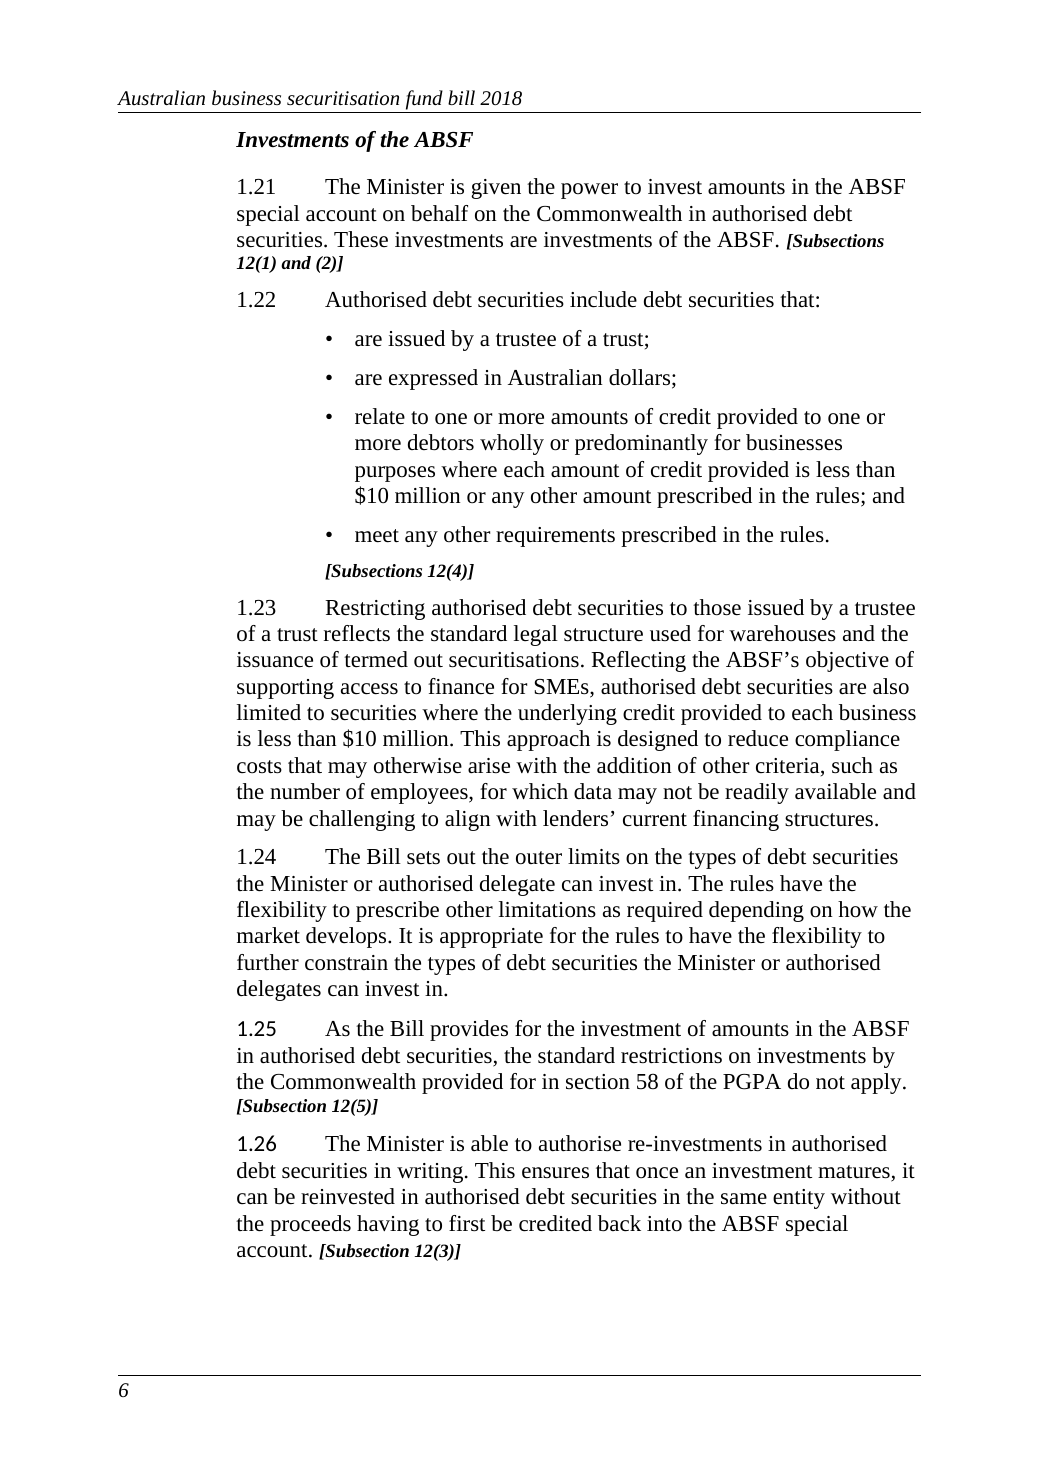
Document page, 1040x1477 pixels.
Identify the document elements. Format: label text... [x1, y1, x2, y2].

list Restricting authorised debt securities to those issued by a trustee of a trust reflects the standard legal structure used for warehouses and the issuance of termed out securitisations. Reflecting the ABSF’s objective of supporting access to finance for SMEs, authorised debt securities are also limited to securities where the underlying credit provided to each business is less than $10 million. This approach is designed to reduce compliance costs that may otherwise arise with the addition of other criteria, such as the number of employees, for which data may not be readily available and may be challenging to align with lenders’ current financing structures. [236, 594, 921, 831]
subtitle Investments of the ABSF [236, 126, 921, 152]
list As the Bill provides for the investment of amounts in the ABSF in authorised debt securities, the standard restrictions on investments by the Commonwealth provided for in section 58 of the PGPA do not apply. [Subsection 12(5)] [236, 1014, 921, 1116]
text are issued by a trustee of a trust; [325, 325, 921, 352]
text relate to one or more amounts of credit provided to one or more debtors wholly or predominantly for businesses purposes where each amount of credit provided is less than $10 million or any other amount prescribed in the rules; and [325, 403, 921, 508]
text meet any other requirements prescribed in the rules. [325, 521, 921, 547]
text are expressed in Australian dollars; [325, 364, 921, 390]
list The Minister is given the power to invest amounts in the ABSF special account on behalf on the Commonwealth in authorised debt securities. These investments are investments of the ABSF. [Subsections 12(1) and (2)] [236, 173, 921, 274]
list The Bill sets out the outer limits on the types of debt securities the Minister or authorised delegate can invest in. The rules have the flexibility to prescribe other limitations as required depending on how the market develops. It is appropriate for the rules to have the flexibility to further constrain the types of debt securities the Minister or authorised delegates can invest in. [236, 843, 921, 1002]
list Authorised debt securities include debt securities that: [236, 286, 921, 313]
list [Subsections 12(4)] [325, 560, 921, 581]
list The Minister is able to authorise re-investments in authorised debt securities in writing. This ensures that once an investment matures, it can be reinvested in authorised debt securities in the same entity without the proceeds having to first be credited back into the ABSF special account. [Subsection 12(3)] [236, 1129, 921, 1262]
